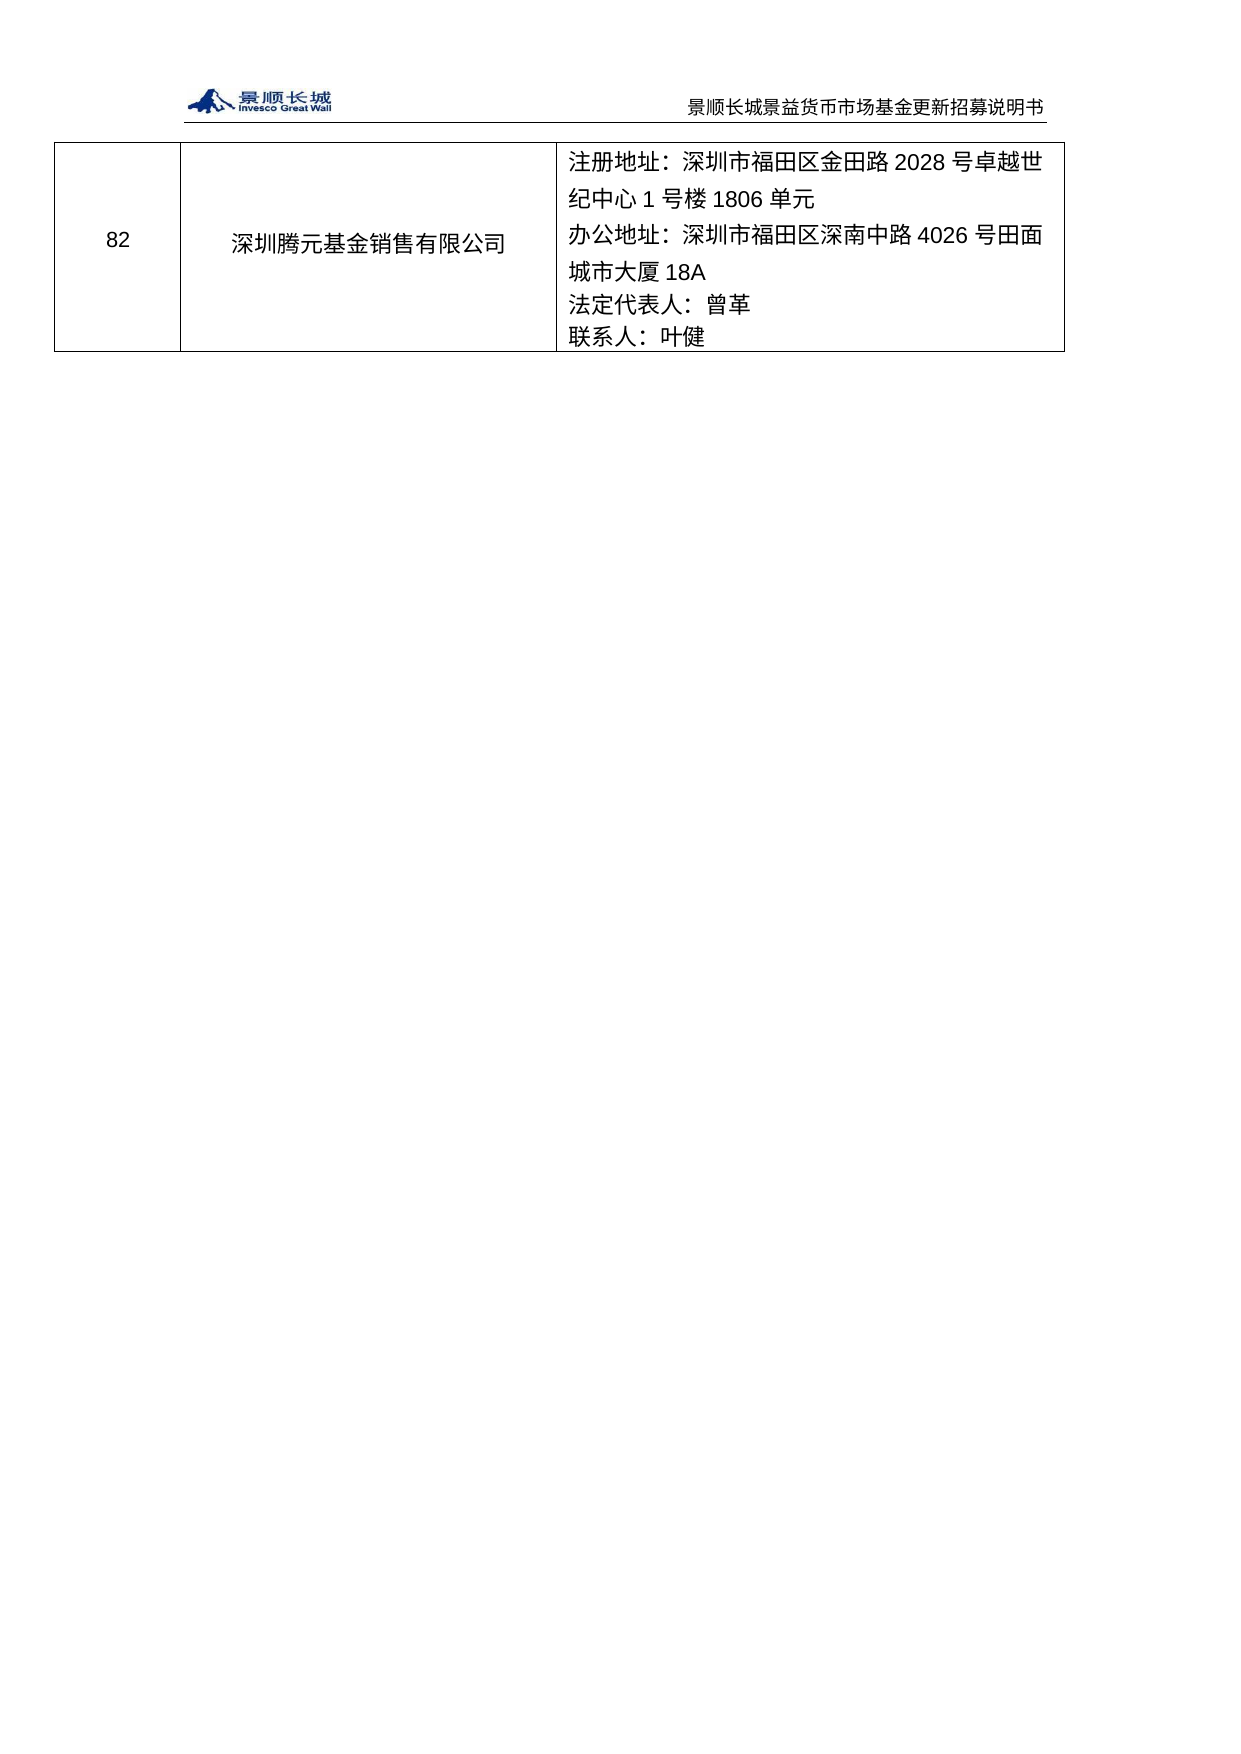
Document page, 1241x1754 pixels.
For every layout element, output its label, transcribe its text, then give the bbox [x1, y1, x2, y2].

table_cell 注册地址：深圳市福田区金田路 2028 号卓越世 纪中心 1 号楼 1806 单元 办公地址：深圳市福田区深南中路 4026 号田面城市大厦 18A 法定代表人：曾革 联系人：叶健 [557, 143, 1064, 351]
picture [187, 88, 332, 114]
table_cell 82 [55, 143, 180, 351]
table_cell 深圳腾元基金销售有限公司 [181, 143, 556, 351]
